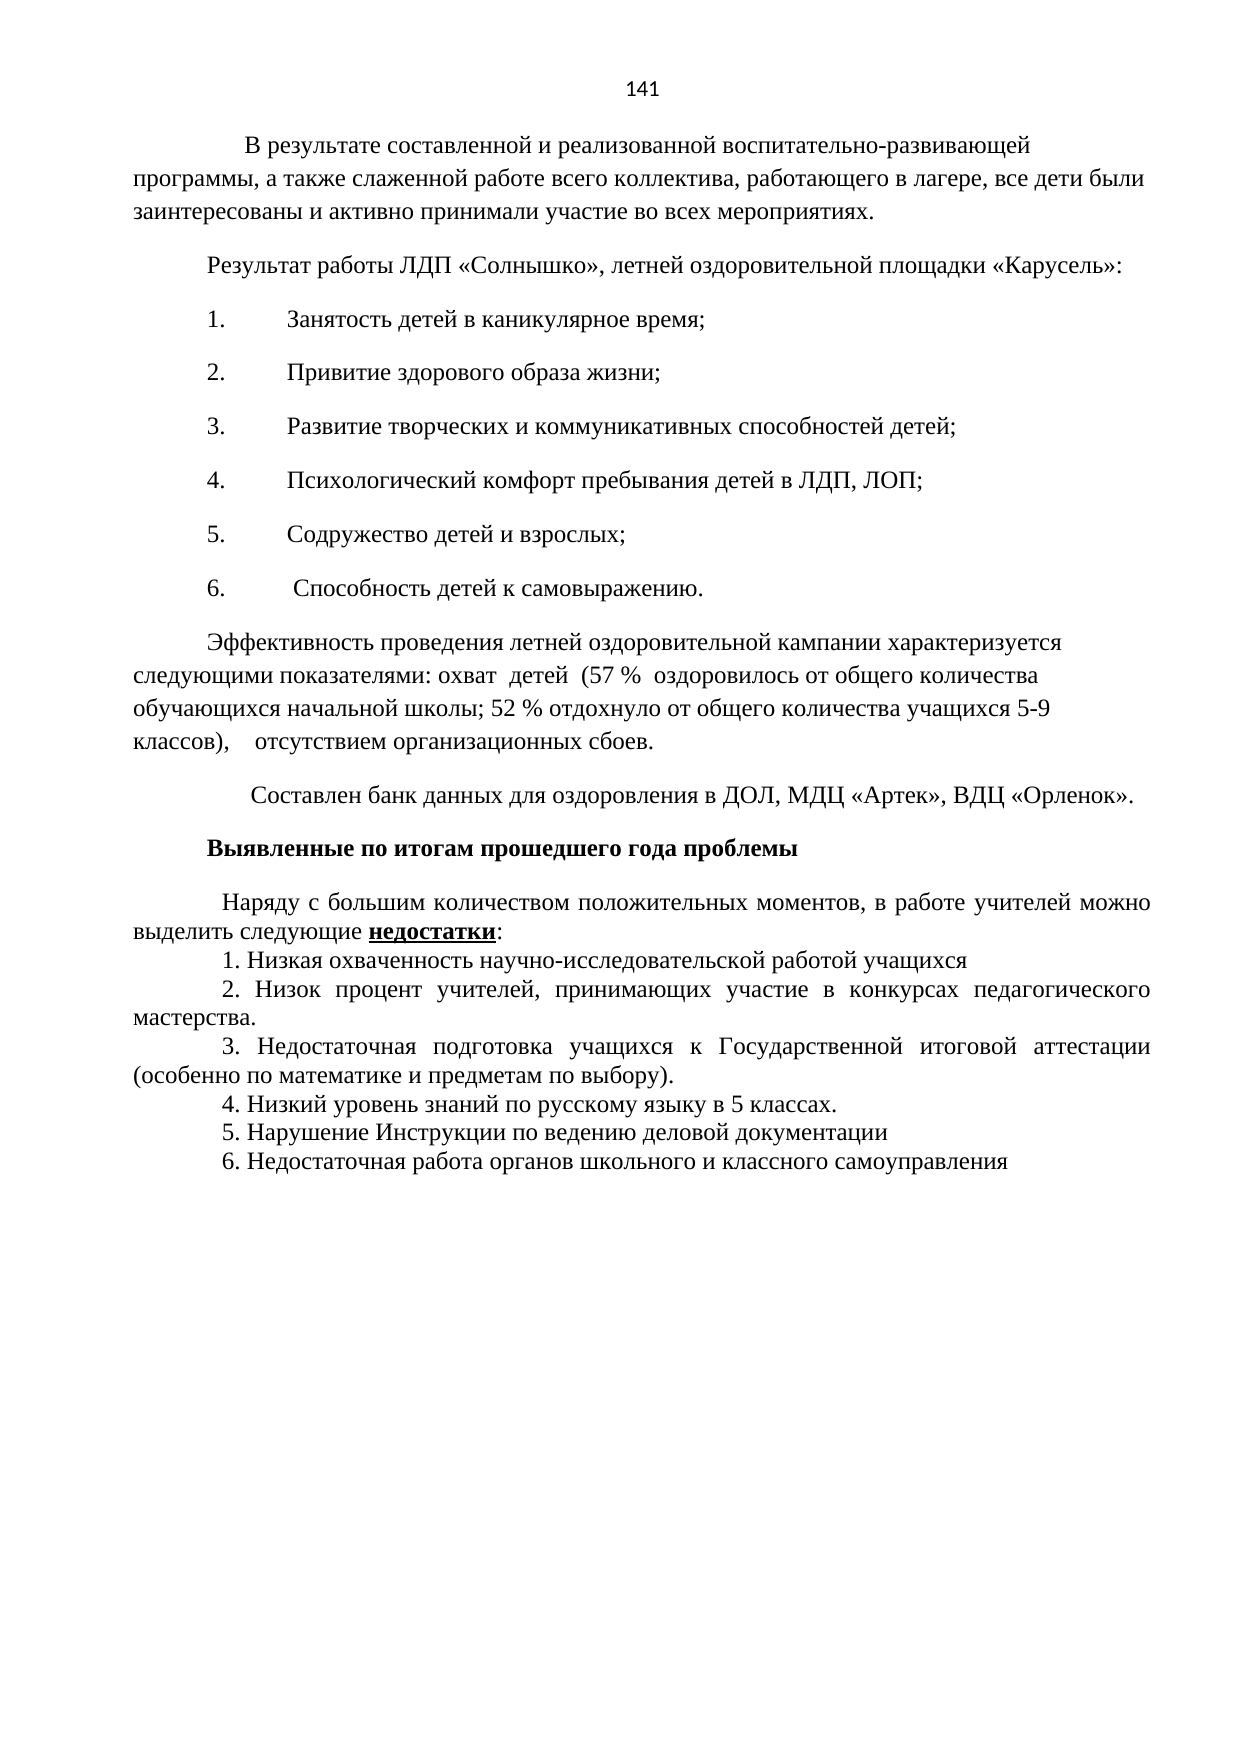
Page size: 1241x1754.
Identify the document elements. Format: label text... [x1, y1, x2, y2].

text 5. Содружество детей и взрослых; [133, 519, 1152, 548]
text Наряду с большим количеством положительных моментов, в работе учителей можно выделить следующие недостатки: [133, 887, 1152, 945]
text 3. Недостаточная подготовка учащихся к Государственной итоговой аттестации (особенно по математике и предметам по выбору). [133, 1031, 1152, 1089]
text Результат работы ЛДП «Солнышко», летней оздоровительной площадки «Карусель»: [133, 250, 1152, 278]
text 4. Низкий уровень знаний по русскому языку в 5 классах. [133, 1089, 1152, 1117]
text Эффективность проведения летней оздоровительной кампании характеризуется следующими показателями: охват детей (57 % оздоровилось от общего количества обучающихся начальной школы; 52 % отдохнуло от общего количества учащихся 5-9 классов), отсутствием организационных сбоев. [133, 627, 1152, 754]
text 1. Занятость детей в каникулярное время; [133, 304, 1152, 332]
text Выявленные по итогам прошедшего года проблемы [133, 833, 1152, 862]
text 6. Способность детей к самовыражению. [133, 573, 1152, 602]
text 6. Недостаточная работа органов школьного и классного самоуправления [133, 1146, 1152, 1175]
text 2. Низок процент учителей, принимающих участие в конкурсах педагогического мастерства. [133, 974, 1152, 1031]
text 3. Развитие творческих и коммуникативных способностей детей; [133, 411, 1152, 440]
text В результате составленной и реализованной воспитательно-развивающей программы, а также слаженной работе всего коллектива, работающего в лагере, все дети были заинтересованы и активно принимали участие во всех мероприятиях. [133, 130, 1152, 225]
text Составлен банк данных для оздоровления в ДОЛ, МДЦ «Артек», ВДЦ «Орленок». [133, 780, 1152, 808]
text 4. Психологический комфорт пребывания детей в ЛДП, ЛОП; [133, 465, 1152, 494]
text 5. Нарушение Инструкции по ведению деловой документации [133, 1117, 1152, 1146]
text 1. Низкая охваченность научно-исследовательской работой учащихся [133, 945, 1152, 974]
text 2. Привитие здорового образа жизни; [133, 357, 1152, 386]
